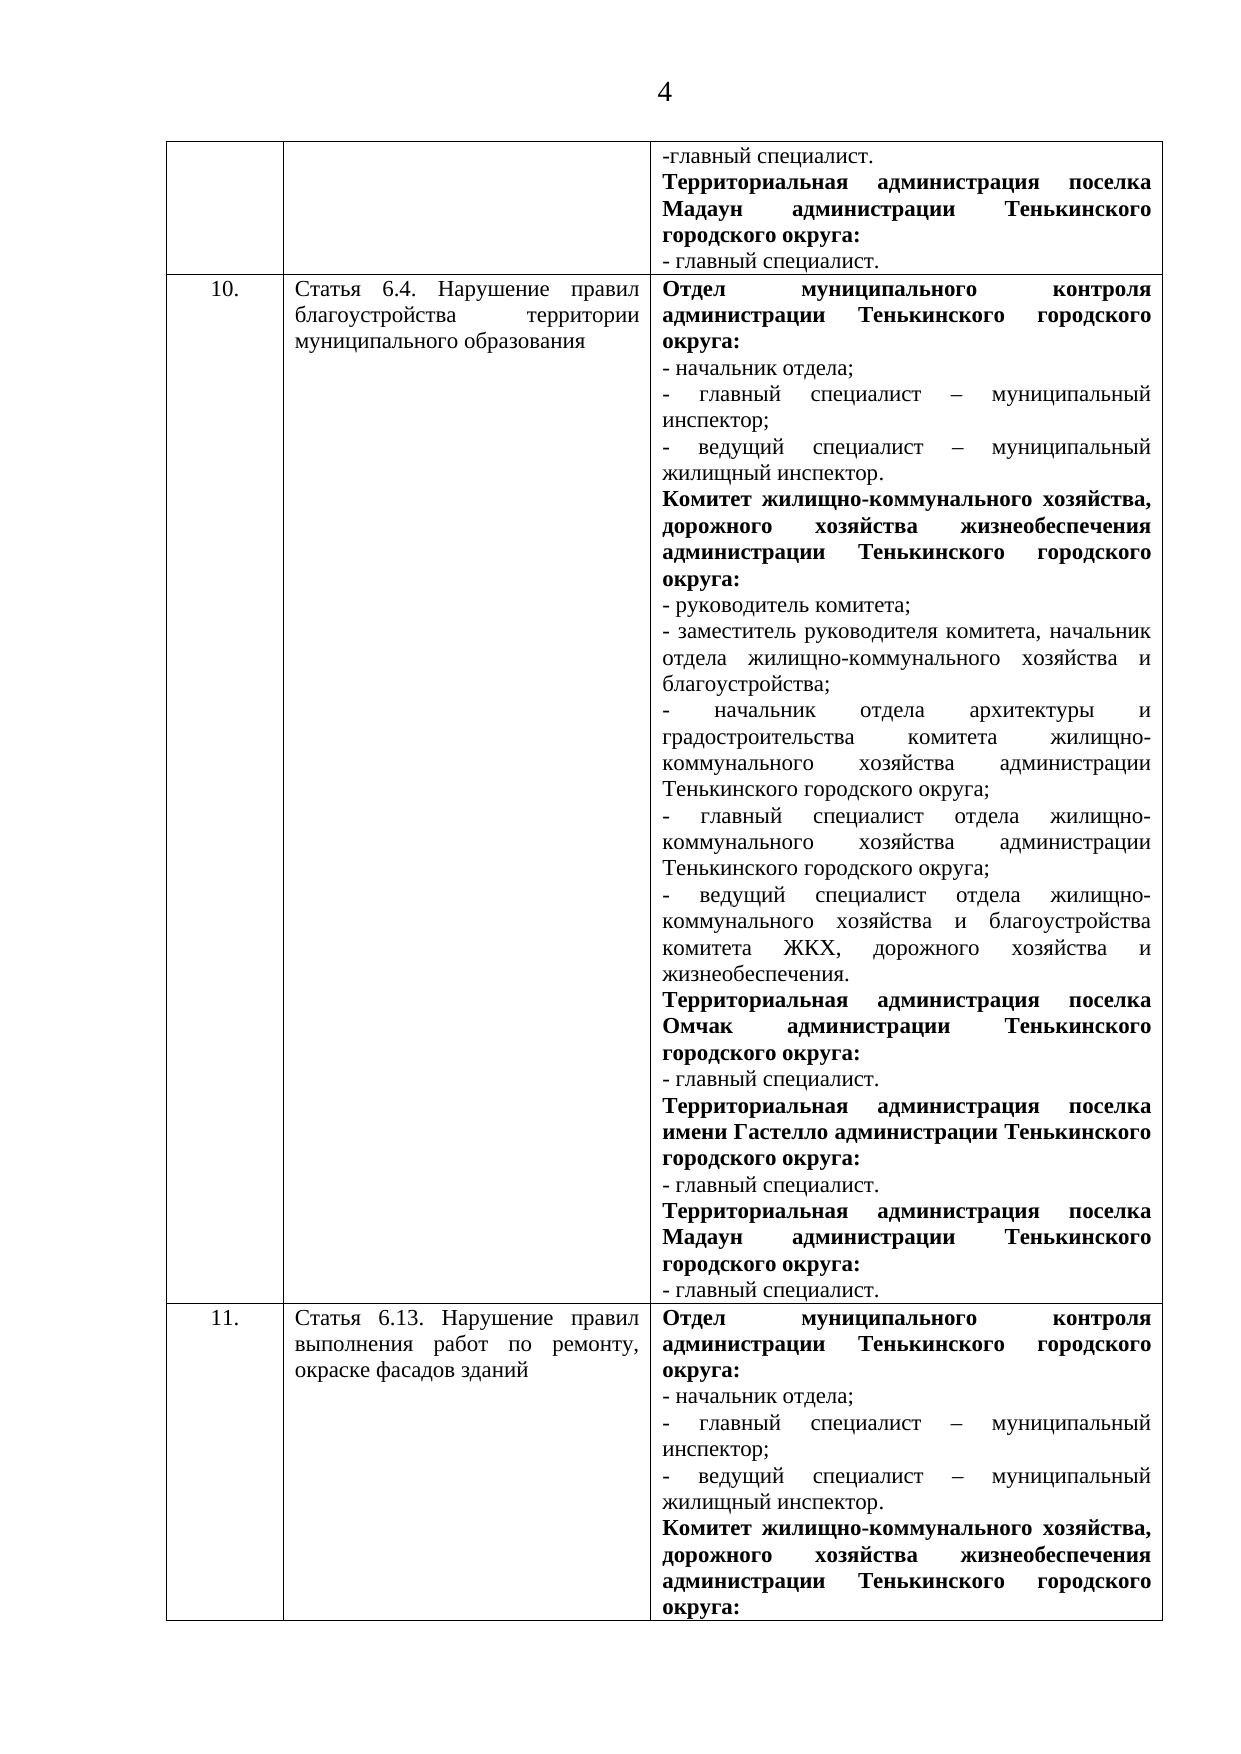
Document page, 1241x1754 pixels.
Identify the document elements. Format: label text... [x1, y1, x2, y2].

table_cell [284, 142, 650, 274]
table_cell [651, 142, 1162, 274]
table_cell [651, 1304, 1162, 1620]
table_cell Статья 6.4. Нарушение правил благоустройства территории муниципального образования [284, 275, 650, 1302]
table_cell 11. [167, 1304, 283, 1620]
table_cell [284, 1304, 650, 1620]
table_cell 10. [167, 275, 283, 1302]
table_cell 9. [167, 142, 283, 274]
